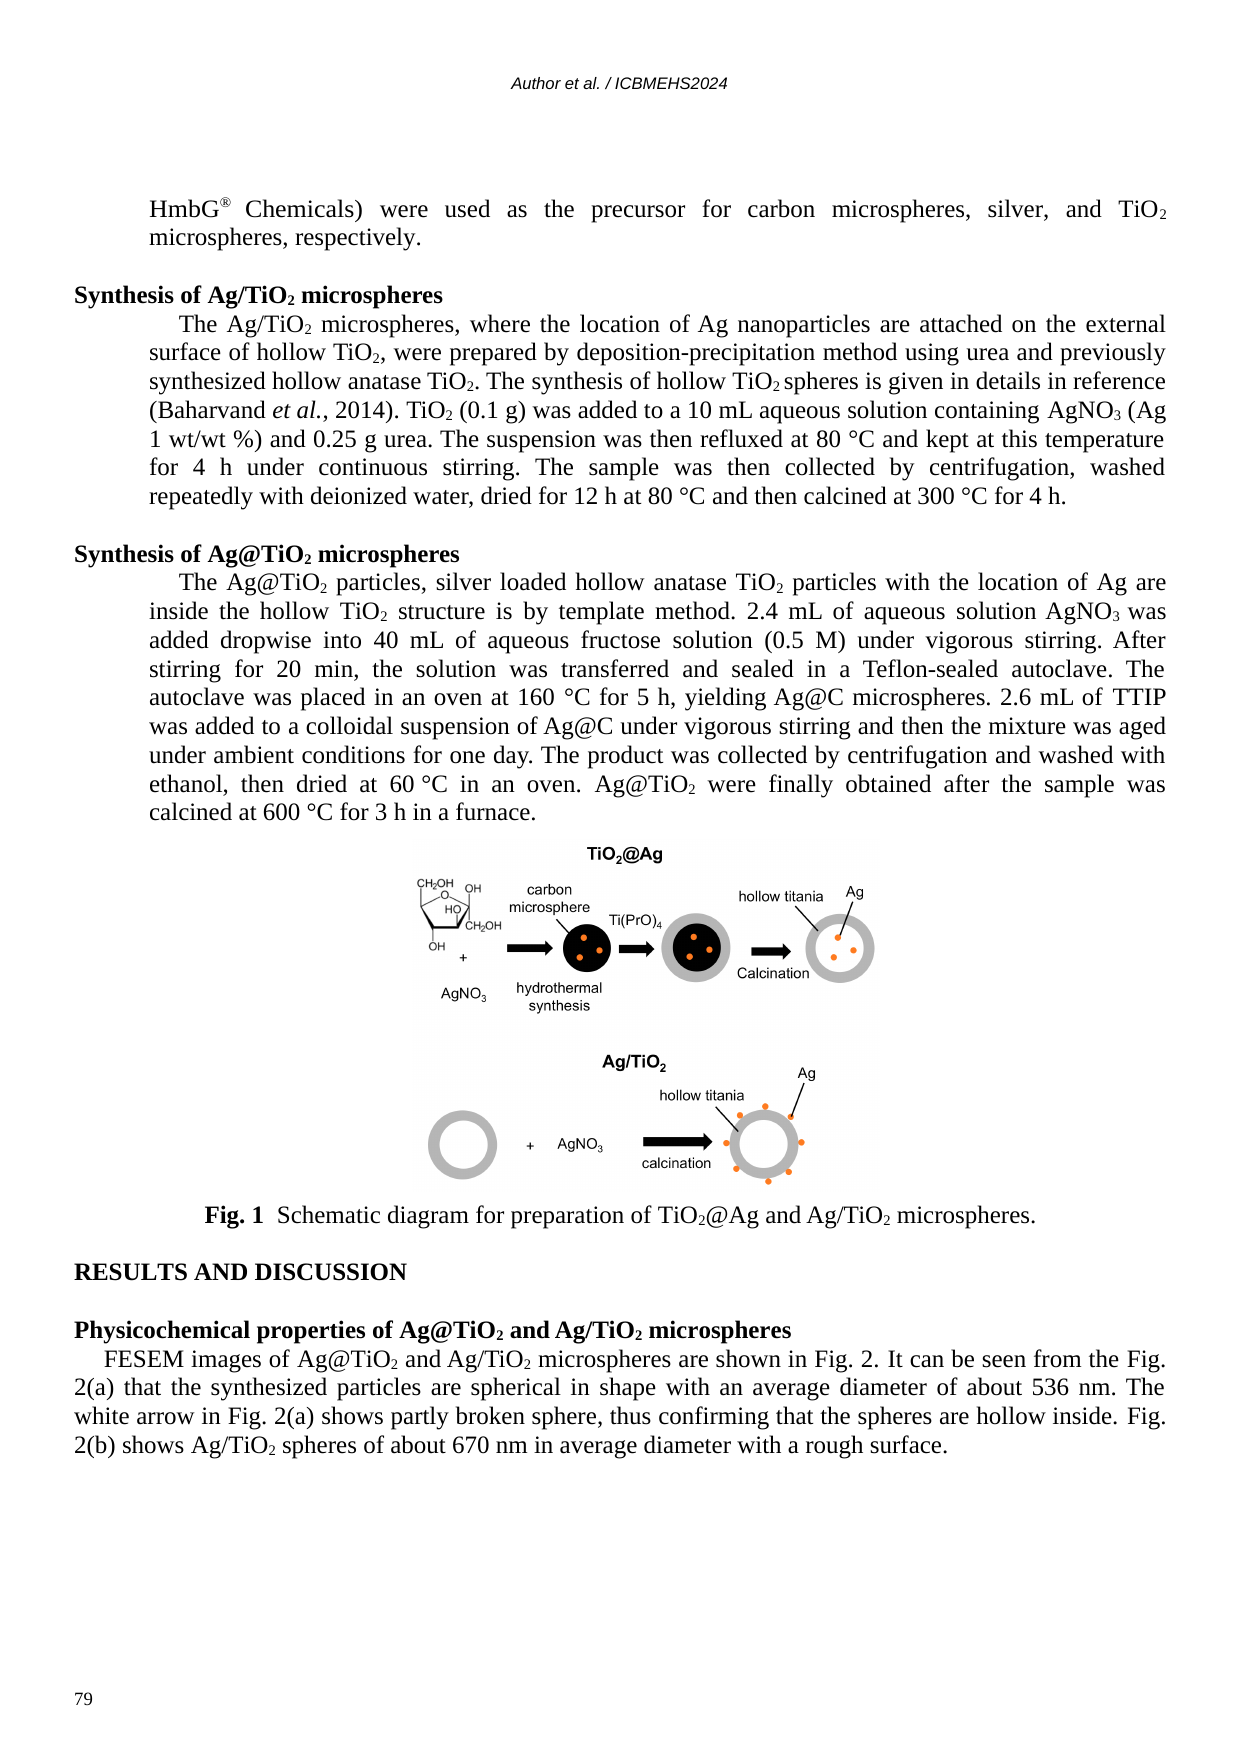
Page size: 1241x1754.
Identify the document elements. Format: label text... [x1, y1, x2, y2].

text The Ag/TiO2 microspheres, where the location of Ag nanoparticles are attached on the external surface of hollow TiO2, were prepared by deposition-precipitation method using urea and previously synthesized hollow anatase TiO2. The synthesis of hollow TiO2 spheres is given in details in reference (Baharvand et al., 2014). TiO2 (0.1 g) was added to a 10 mL aqueous solution containing AgNO3 (Ag 1 wt/wt %) and 0.25 g urea. The suspension was then refluxed at 80 °C and kept at this temperature for 4 h under continuous stirring. The sample was then collected by centrifugation, washed repeatedly with deionized water, dried for 12 h at 80 °C and then calcined at 300 °C for 4 h. [149, 309, 1167, 510]
text Synthesis of Ag/TiO2 microspheres [74, 280, 1167, 309]
text FESEM images of Ag@TiO2 and Ag/TiO2 microspheres are shown in Fig. 2. It can be seen from the Fig. 2(a) that the synthesized particles are spherical in shape with an average diameter of about 536 nm. The white arrow in Fig. 2(a) shows partly broken sphere, thus confirming that the spheres are hollow inside. Fig. 2(b) shows Ag/TiO2 spheres of about 670 nm in average diameter with a rough surface. [74, 1344, 1167, 1459]
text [149, 194, 1167, 251]
text Fig. 1 Schematic diagram for preparation of TiO2@Ag and Ag/TiO2 microspheres. [74, 1200, 1167, 1229]
text The Ag@TiO2 particles, silver loaded hollow anatase TiO2 particles with the location of Ag are inside the hollow TiO2 structure is by template method. 2.4 mL of aqueous solution AgNO3 was added dropwise into 40 mL of aqueous fructose solution (0.5 M) under vigorous stirring. After stirring for 20 min, the solution was transferred and sealed in a Teflon-sealed autoclave. The autoclave was placed in an oven at 160 °C for 5 h, yielding Ag@C microspheres. 2.6 mL of TTIP was added to a colloidal suspension of Ag@C under vigorous stirring and then the mixture was aged under ambient conditions for one day. The product was collected by centrifugation and washed with ethanol, then dried at 60 °C in an oven. Ag@TiO2 were finally obtained after the sample was calcined at 600 °C for 3 h in a furnace. [149, 567, 1167, 826]
text Physicochemical properties of Ag@TiO2 and Ag/TiO2 microspheres [74, 1315, 1167, 1344]
text Synthesis of Ag@TiO2 microspheres [74, 539, 1167, 567]
picture [411, 839, 880, 1192]
text RESULTS AND DISCUSSION [74, 1257, 1167, 1286]
